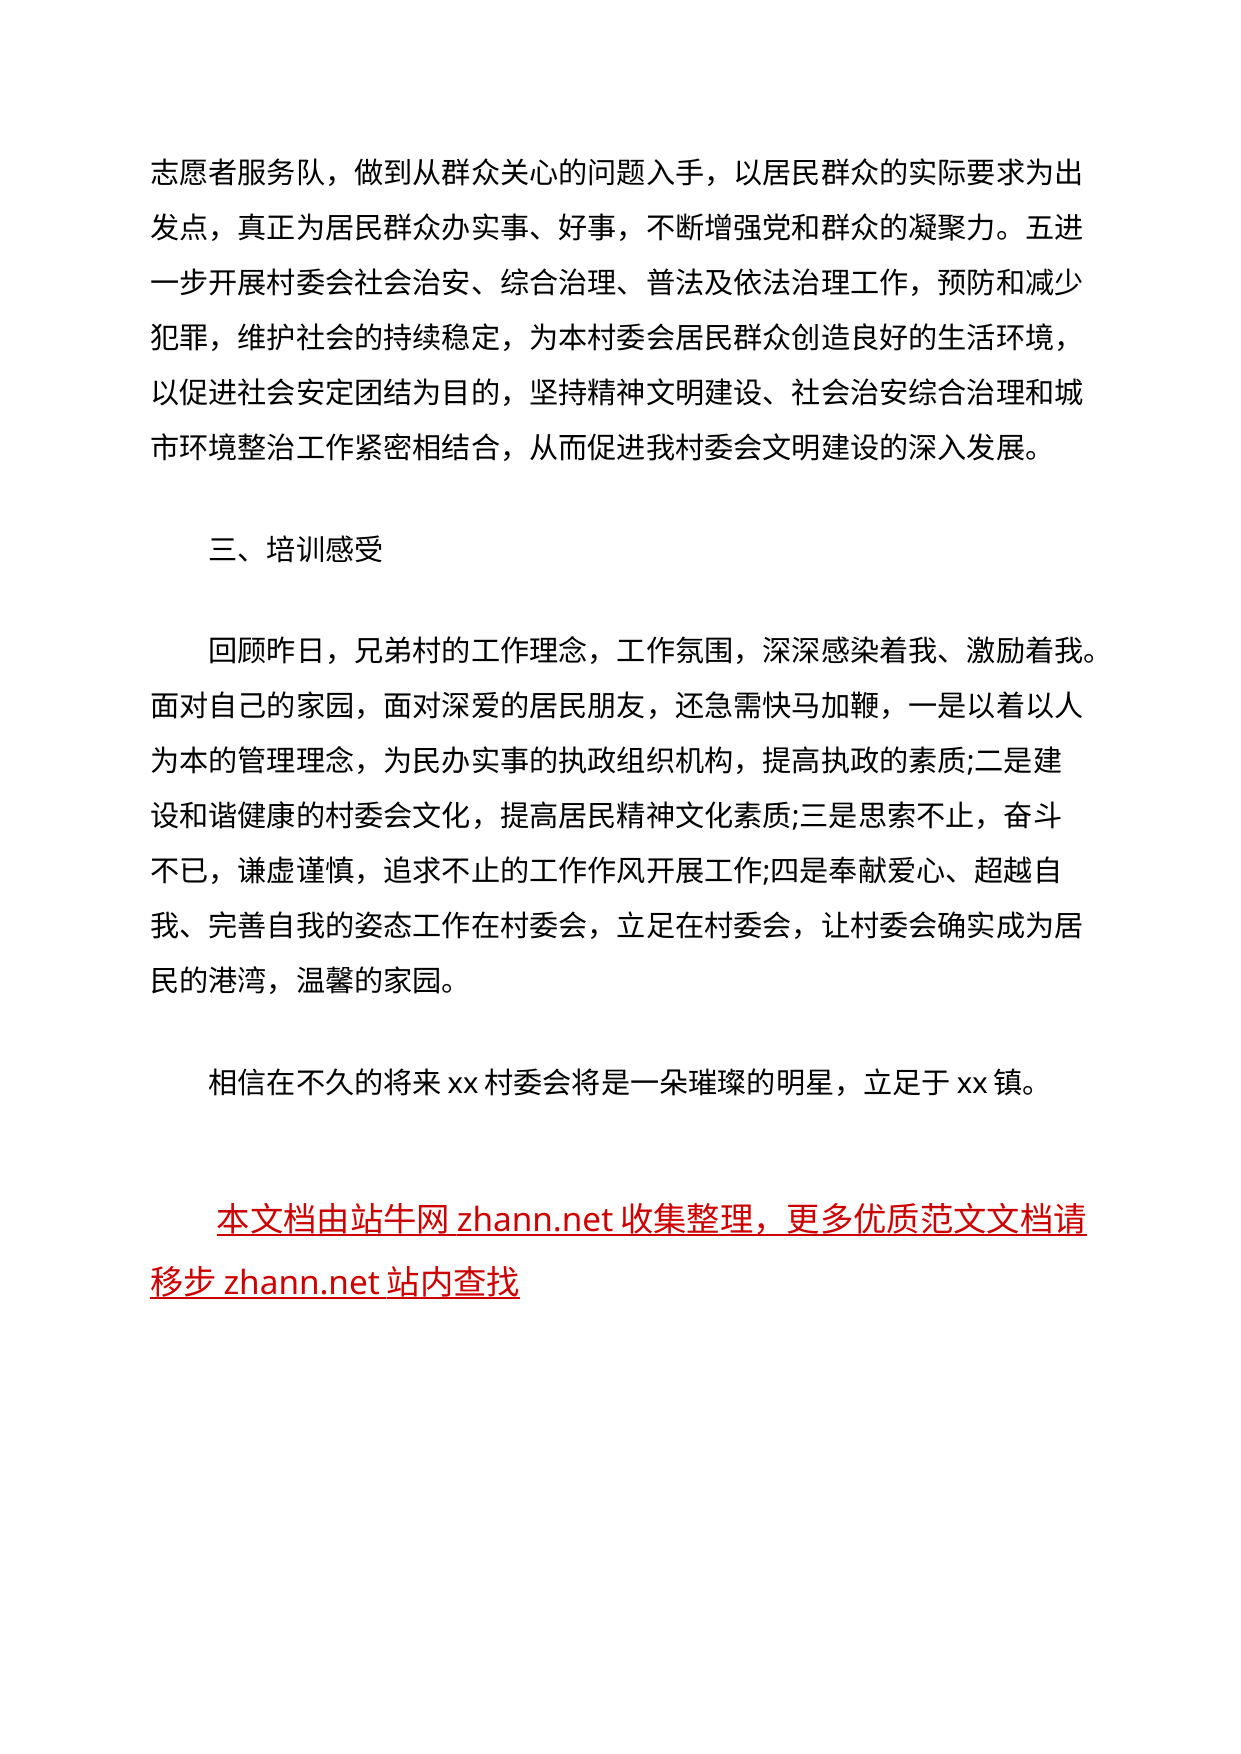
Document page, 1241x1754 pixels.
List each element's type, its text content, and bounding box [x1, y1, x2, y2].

text 回顾昨日，兄弟村的工作理念，工作氛围，深深感染着我、激励着我。面对自己的家园，面对深爱的居民朋友，还急需快马加鞭，一是以着以人为本的管理理念，为民办实事的执政组织机构，提高执政的素质;二是建设和谐健康的村委会文化，提高居民精神文化素质;三是思索不止，奋斗不已，谦虚谨慎，追求不止的工作作风开展工作;四是奉献爱心、超越自我、完善自我的姿态工作在村委会，立足在村委会，让村委会确实成为居民的港湾，温馨的家园。 [150, 628, 1090, 1000]
text 本文档由站牛网zhann.net收集整理，更多优质范文文档请移步zhann.net站内查找 [150, 1193, 1090, 1304]
text 三、培训感受 [150, 526, 1090, 568]
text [150, 150, 1090, 467]
text 相信在不久的将来xx村委会将是一朵璀璨的明星，立足于xx镇。 [150, 1059, 1090, 1102]
